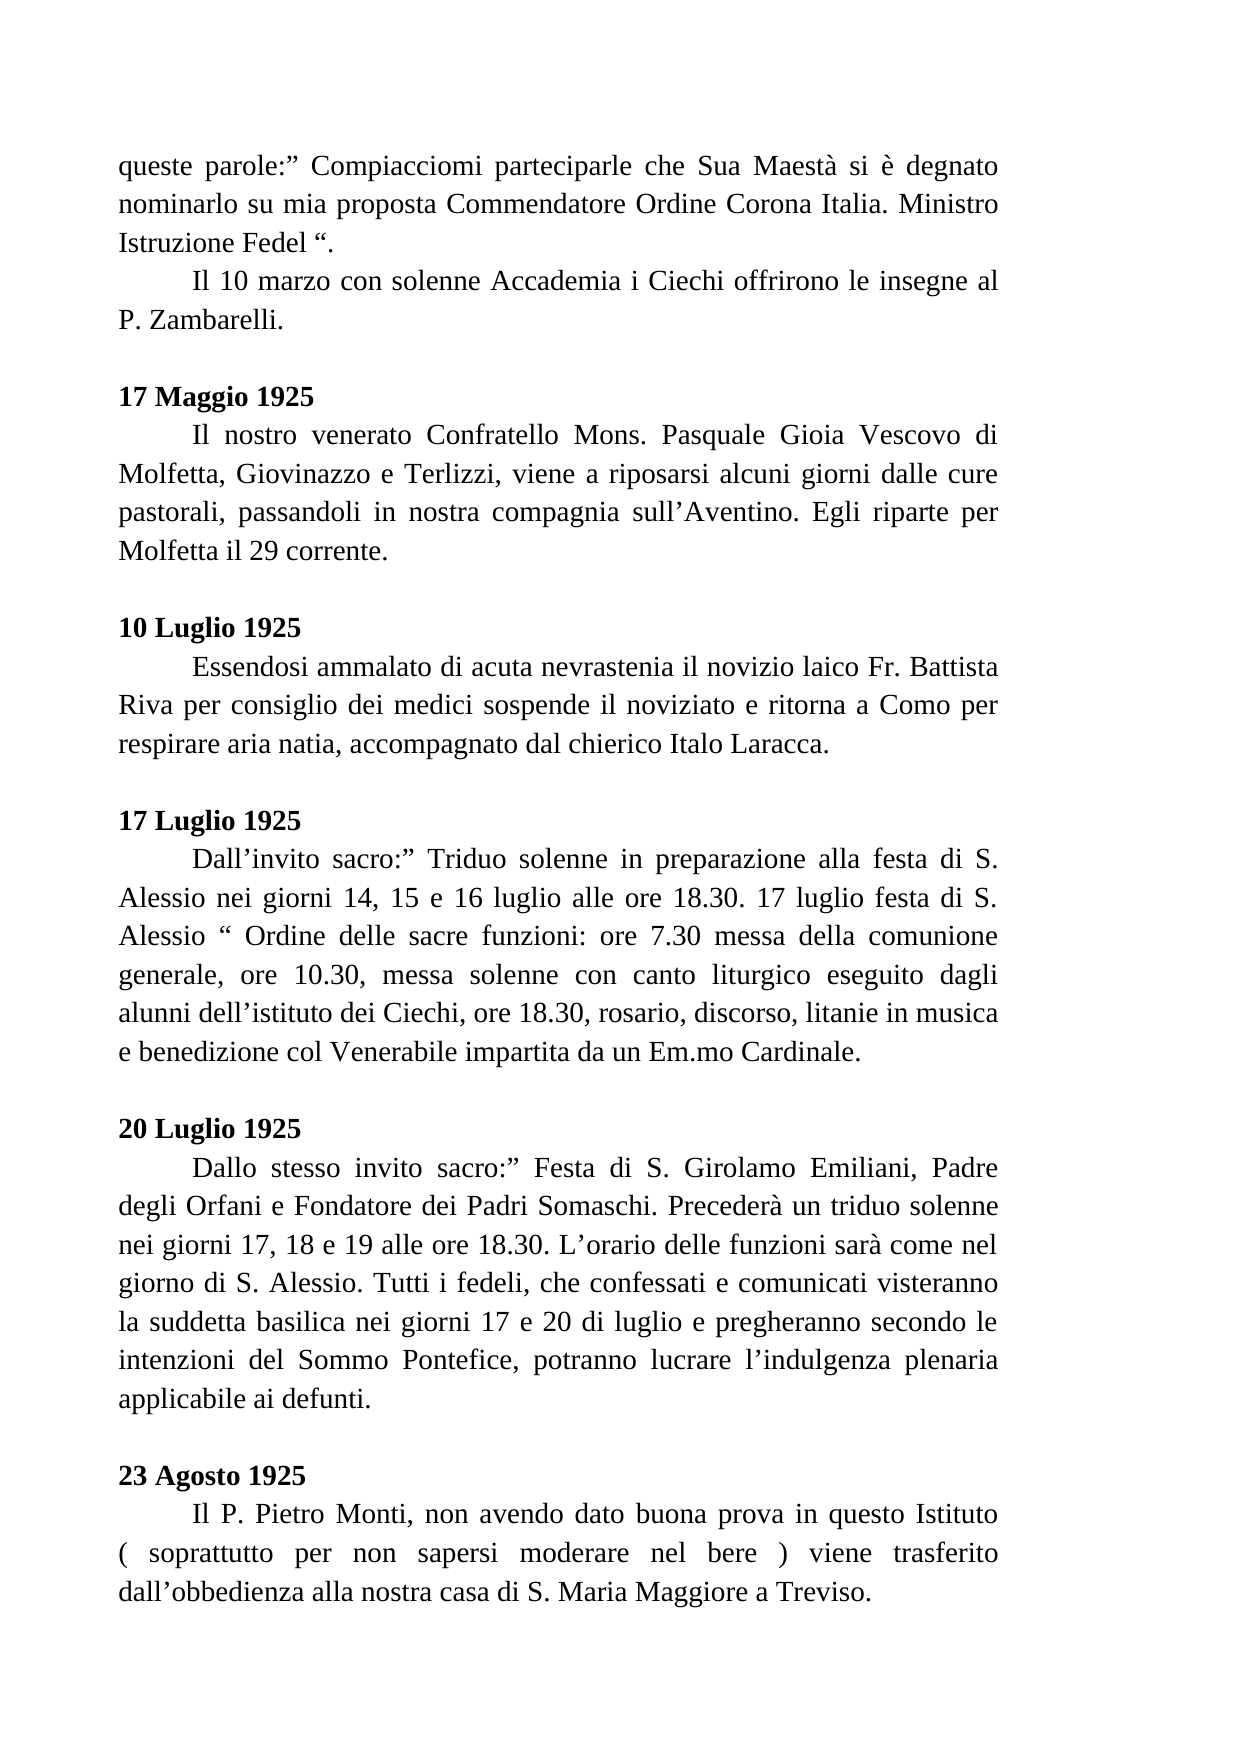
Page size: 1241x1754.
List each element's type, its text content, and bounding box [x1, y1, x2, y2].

text 17 Maggio 1925 [118, 379, 999, 412]
text Il P. Pietro Monti, non avendo dato buona prova in questo Istituto ( soprattutto per non sapersi moderare nel bere ) viene trasferito dall’obbedienza alla nostra casa di S. Maria Maggiore a Treviso. [118, 1497, 999, 1607]
text 23 Agosto 1925 [118, 1458, 999, 1492]
text 10 Luglio 1925 [118, 610, 999, 644]
text 20 Luglio 1925 [118, 1111, 999, 1145]
text Essendosi ammalato di acuta nevrastenia il novizio laico Fr. Battista Riva per consiglio dei medici sospende il noviziato e ritorna a Como per respirare aria natia, accompagnato dal chierico Italo Laracca. [118, 649, 999, 759]
text Il nostro venerato Confratello Mons. Pasquale Gioia Vescovo di Molfetta, Giovinazzo e Terlizzi, viene a riposarsi alcuni giorni dalle cure pastorali, passandoli in nostra compagnia sull’Aventino. Egli riparte per Molfetta il 29 corrente. [118, 417, 999, 567]
text Dallo stesso invito sacro:” Festa di S. Girolamo Emiliani, Padre degli Orfani e Fondatore dei Padri Somaschi. Precederà un triduo solenne nei giorni 17, 18 e 19 alle ore 18.30. L’orario delle funzioni sarà come nel giorno di S. Alessio. Tutti i fedeli, che confessati e comunicati visteranno la suddetta basilica nei giorni 17 e 20 di luglio e pregheranno secondo le intenzioni del Sommo Pontefice, potranno lucrare l’indulgenza plenaria applicabile ai defunti. [118, 1150, 999, 1414]
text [118, 148, 999, 258]
text 17 Luglio 1925 [118, 803, 999, 836]
text Il 10 marzo con solenne Accademia i Ciechi offrirono le insegne al P. Zambarelli. [118, 263, 999, 335]
text Dall’invito sacro:” Triduo solenne in preparazione alla festa di S. Alessio nei giorni 14, 15 e 16 luglio alle ore 18.30. 17 luglio festa di S. Alessio “ Ordine delle sacre funzioni: ore 7.30 messa della comunione generale, ore 10.30, messa solenne con canto liturgico eseguito dagli alunni dell’istituto dei Ciechi, ore 18.30, rosario, discorso, litanie in musica e benedizione col Venerabile impartita da un Em.mo Cardinale. [118, 841, 999, 1068]
